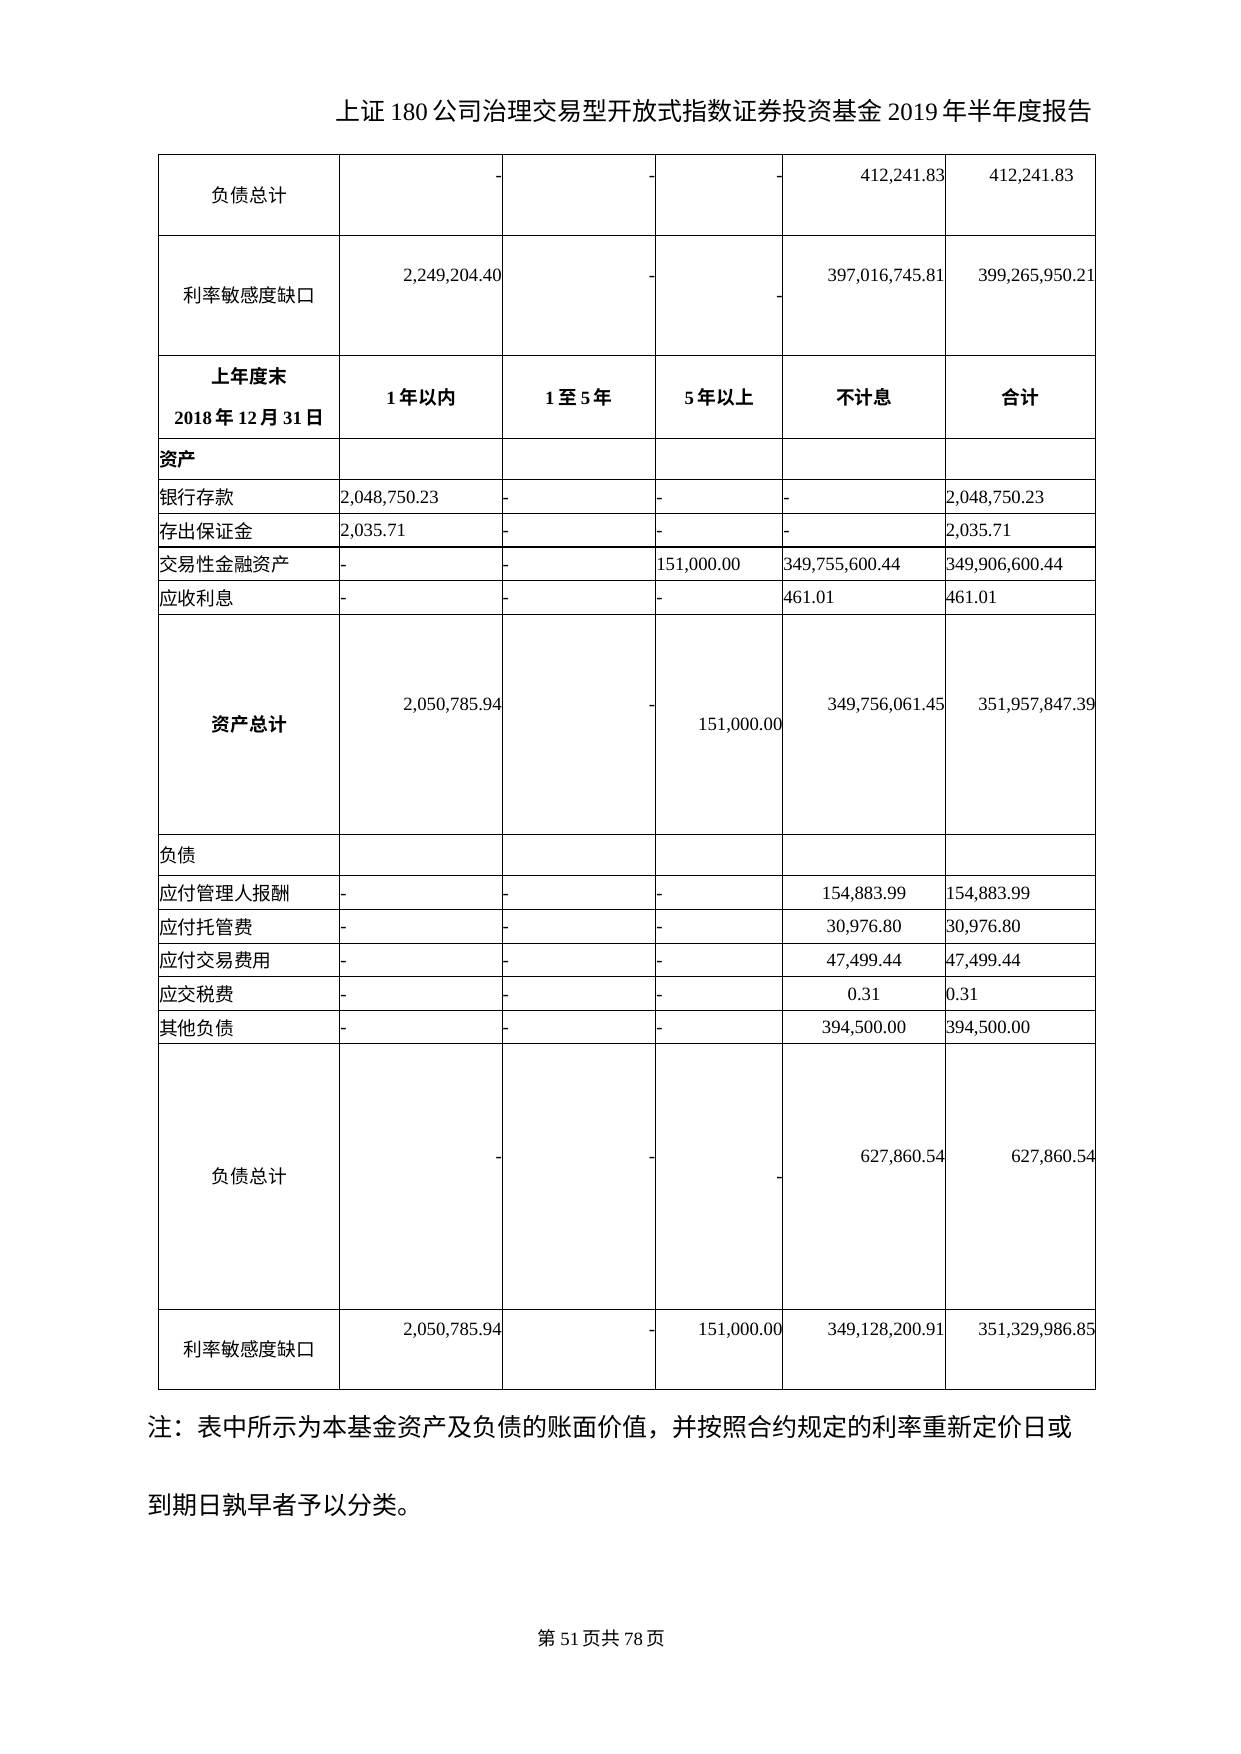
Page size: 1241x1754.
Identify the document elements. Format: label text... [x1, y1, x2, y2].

table_cell 394,500.00 [783, 1011, 945, 1043]
table_cell - [340, 977, 502, 1009]
table_cell 1至5年 [503, 356, 655, 438]
table_cell - [656, 944, 782, 976]
table_cell 349,906,600.44 [946, 548, 1095, 580]
table_cell 上年度末 2018年12月31日 [159, 356, 339, 438]
table_cell - [503, 548, 655, 580]
table_cell 其他负债 [159, 1011, 339, 1043]
table_cell - [340, 548, 502, 580]
table_cell 2,249,204.40 [340, 236, 502, 355]
table_cell - [503, 155, 655, 235]
table_cell 351,957,847.39 [946, 615, 1095, 834]
table_cell - [503, 581, 655, 613]
table_cell 30,976.80 [783, 910, 945, 942]
table_cell 151,000.00 [656, 615, 782, 834]
table_cell - [503, 910, 655, 942]
table_cell - [503, 944, 655, 976]
table_cell 0.31 [946, 977, 1095, 1009]
table_cell - [656, 910, 782, 942]
table_cell - [783, 514, 945, 546]
table_cell 154,883.99 [946, 876, 1095, 909]
table_cell 412,241.83 [946, 155, 1095, 235]
table_cell 2,035.71 [946, 514, 1095, 546]
table_cell 399,265,950.21 [946, 236, 1095, 355]
table_cell 应付管理人报酬 [159, 876, 339, 909]
table_cell - [656, 876, 782, 909]
table_cell - [503, 514, 655, 546]
table_cell - [656, 1011, 782, 1043]
table_cell - [340, 876, 502, 909]
table_cell 负债总计 [159, 155, 339, 235]
table_cell - [656, 480, 782, 513]
table_cell - [656, 581, 782, 613]
table_cell [503, 439, 655, 479]
table_cell 应付托管费 [159, 910, 339, 942]
table_cell 应交税费 [159, 977, 339, 1009]
table_cell - [340, 1044, 502, 1308]
table_cell 47,499.44 [783, 944, 945, 976]
table_cell - [503, 1310, 655, 1389]
table_cell 2,048,750.23 [946, 480, 1095, 513]
table_cell 资产 [159, 439, 339, 479]
table_cell [946, 835, 1095, 875]
table_cell 1年以内 [340, 356, 502, 438]
table_cell 2,035.71 [340, 514, 502, 546]
table_cell 412,241.83 [783, 155, 945, 235]
table_cell 394,500.00 [946, 1011, 1095, 1043]
table_cell [656, 439, 782, 479]
table_cell - [340, 944, 502, 976]
table_cell [503, 835, 655, 875]
table_cell 应收利息 [159, 581, 339, 613]
table_cell - [503, 876, 655, 909]
table_cell 627,860.54 [946, 1044, 1095, 1308]
table_cell 资产总计 [159, 615, 339, 834]
text 注：表中所示为本基金资产及负债的账面价值，并按照合约规定的利率重新定价日或到期日孰早者予以分类。 [148, 1393, 1092, 1536]
table_cell 30,976.80 [946, 910, 1095, 942]
table_cell 应付交易费用 [159, 944, 339, 976]
table_cell - [503, 615, 655, 834]
table_cell - [656, 236, 782, 355]
table_cell - [503, 977, 655, 1009]
table_cell [783, 439, 945, 479]
table_cell 利率敏感度缺口 [159, 236, 339, 355]
table_cell 2,050,785.94 [340, 1310, 502, 1389]
table_cell - [503, 1044, 655, 1308]
table_cell - [340, 155, 502, 235]
table_cell - [656, 514, 782, 546]
table_cell 151,000.00 [656, 1310, 782, 1389]
table_cell 627,860.54 [783, 1044, 945, 1308]
table_cell 负债 [159, 835, 339, 875]
table_cell - [503, 480, 655, 513]
table_cell - [656, 1044, 782, 1308]
table_cell [946, 439, 1095, 479]
table_cell 利率敏感度缺口 [159, 1310, 339, 1389]
table_cell 349,128,200.91 [783, 1310, 945, 1389]
table_cell - [340, 910, 502, 942]
table_cell - [340, 581, 502, 613]
table_cell [340, 835, 502, 875]
table_cell 5年以上 [656, 356, 782, 438]
table_cell 47,499.44 [946, 944, 1095, 976]
table_cell - [503, 1011, 655, 1043]
table_cell - [656, 977, 782, 1009]
table_cell - [783, 480, 945, 513]
table_cell 461.01 [783, 581, 945, 613]
table_cell 0.31 [783, 977, 945, 1009]
table_cell 2,050,785.94 [340, 615, 502, 834]
table_cell 349,756,061.45 [783, 615, 945, 834]
table_cell [340, 439, 502, 479]
table_cell 负债总计 [159, 1044, 339, 1308]
table_cell 154,883.99 [783, 876, 945, 909]
table_cell 151,000.00 [656, 548, 782, 580]
table_cell 351,329,986.85 [946, 1310, 1095, 1389]
table_cell [783, 835, 945, 875]
table_cell 银行存款 [159, 480, 339, 513]
table_cell 存出保证金 [159, 514, 339, 546]
table_cell [656, 835, 782, 875]
table_cell 349,755,600.44 [783, 548, 945, 580]
table_cell - [656, 155, 782, 235]
table_cell 合计 [946, 356, 1095, 438]
table_cell 461.01 [946, 581, 1095, 613]
table_cell 397,016,745.81 [783, 236, 945, 355]
table_cell - [503, 236, 655, 355]
table_cell - [340, 1011, 502, 1043]
table_cell 不计息 [783, 356, 945, 438]
table_cell 2,048,750.23 [340, 480, 502, 513]
table_cell 交易性金融资产 [159, 548, 339, 580]
